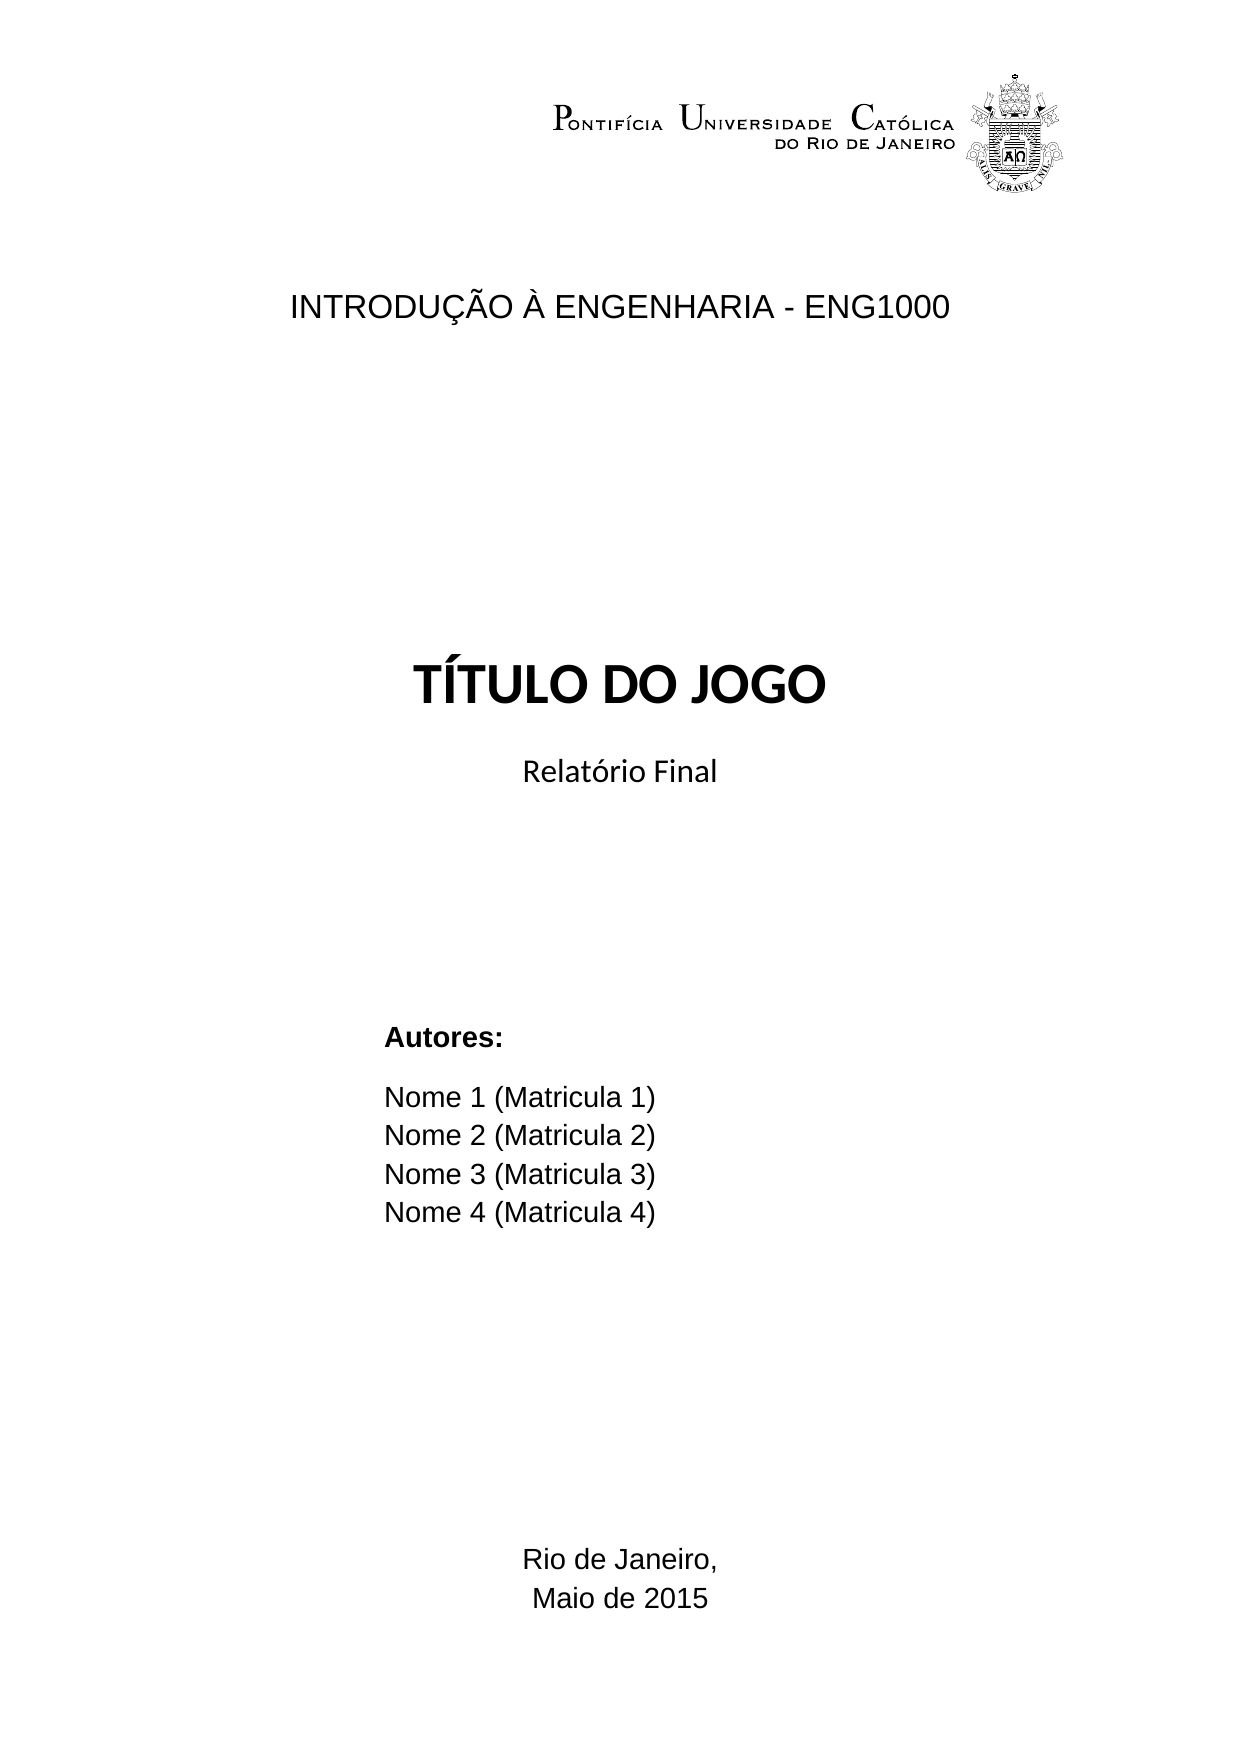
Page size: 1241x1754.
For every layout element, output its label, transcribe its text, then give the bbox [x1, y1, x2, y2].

text TÍTULO DO JOGO [177, 647, 1063, 718]
text Maio de 2015 [177, 1581, 1063, 1614]
text Nome 4 (Matricula 4) [384, 1195, 1063, 1229]
text Autores: [384, 1020, 1063, 1054]
text Nome 3 (Matricula 3) [384, 1157, 1063, 1190]
text Relatório Final [177, 750, 1063, 791]
text Nome 2 (Matricula 2) [384, 1118, 1063, 1152]
text Nome 1 (Matricula 1) [384, 1079, 1063, 1113]
text INTRODUÇÃO À ENGENHARIA - ENG1000 [177, 287, 1063, 325]
text Rio de Janeiro, [177, 1542, 1063, 1576]
